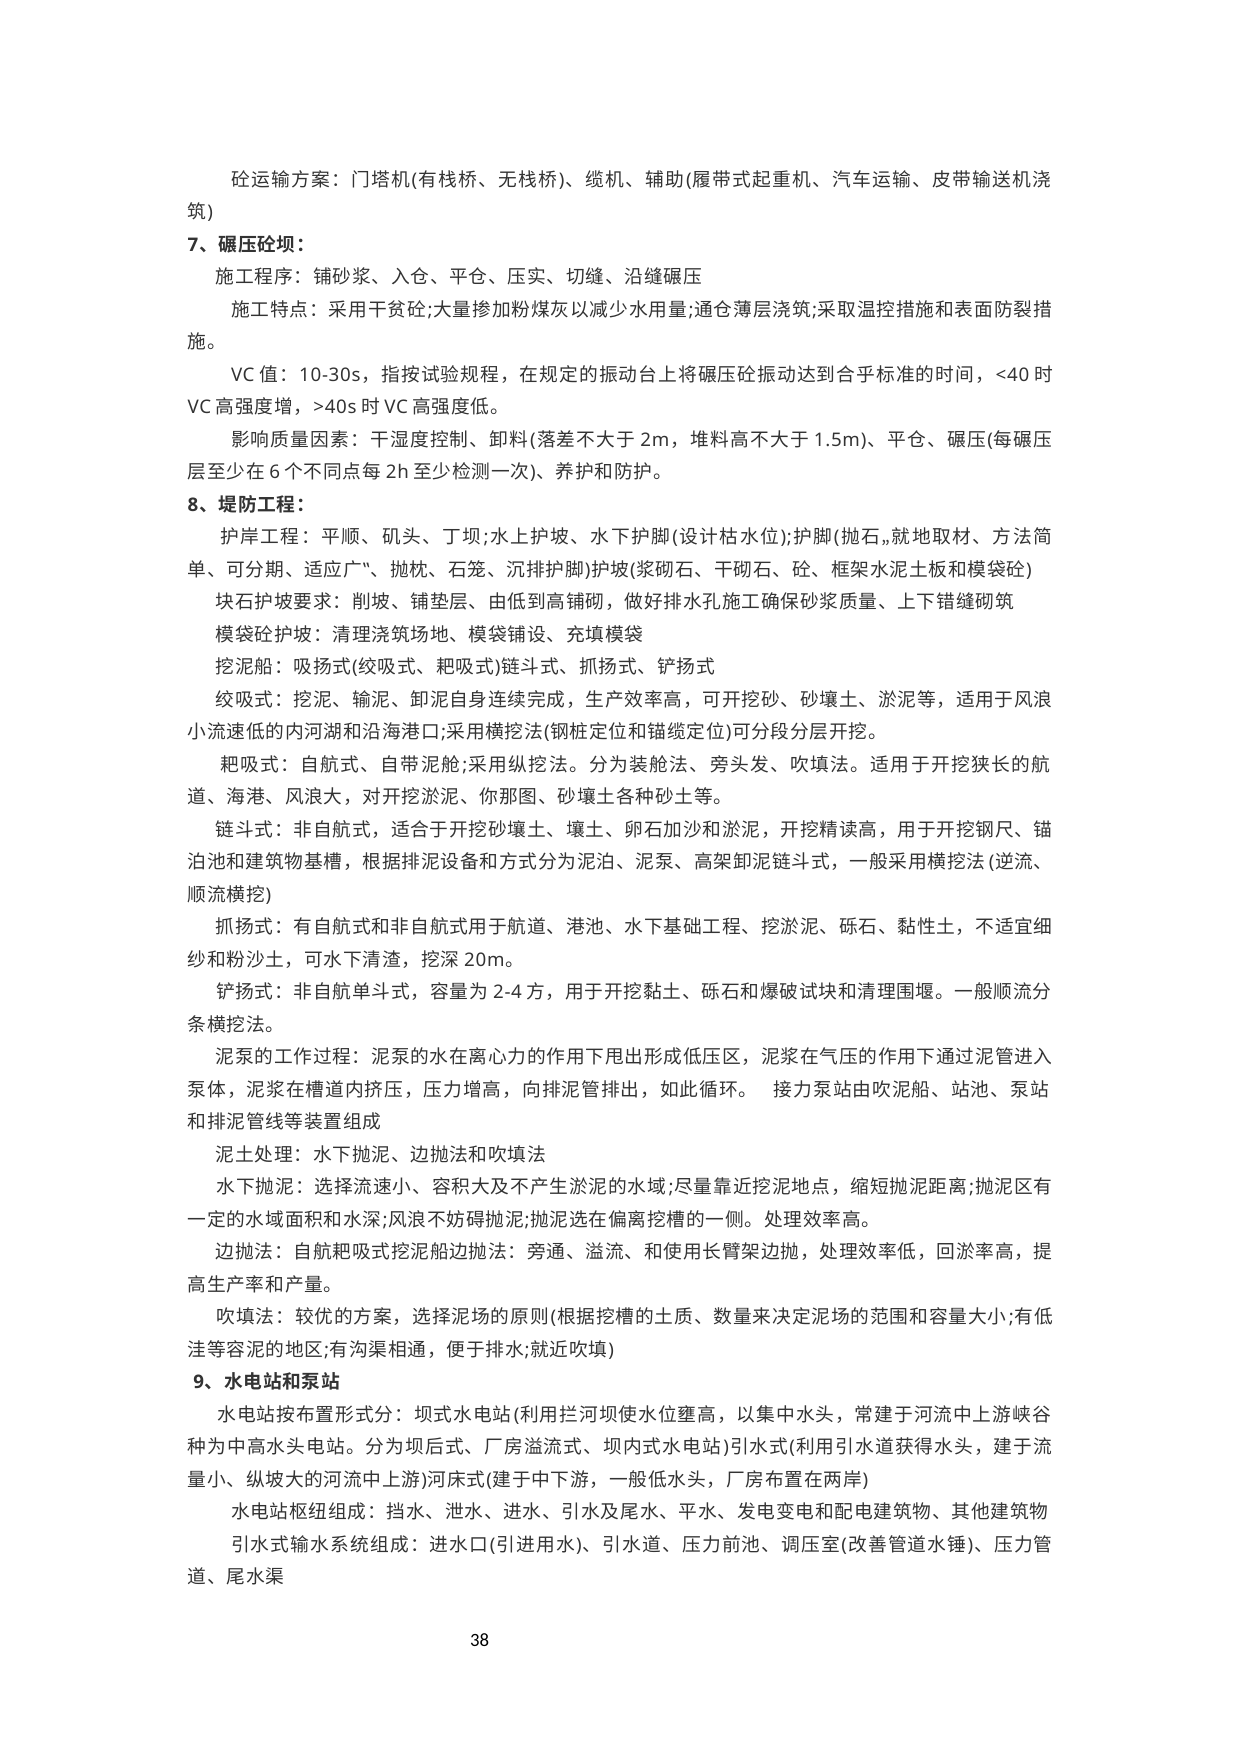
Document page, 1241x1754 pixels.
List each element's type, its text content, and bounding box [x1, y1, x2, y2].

list VC值：10-30s，指按试验规程，在规定的振动台上将碾压砼振动达到合乎标准的时间，<40时VC高强度增，>40s时VC高强度低。 [187, 357, 1053, 422]
list 绞吸式：挖泥、输泥、卸泥自身连续完成，生产效率高，可开挖砂、砂壤土、淤泥等，适用于风浪小流速低的内河湖和沿海港口;采用横挖法(钢桩定位和锚缆定位)可分段分层开挖。 [187, 682, 1053, 747]
list 水电站按布置形式分：坝式水电站(利用拦河坝使水位壅高，以集中水头，常建于河流中上游峡谷种为中高水头电站。分为坝后式、厂房溢流式、坝内式水电站)引水式(利用引水道获得水头，建于流量小、纵坡大的河流中上游)河床式(建于中下游，一般低水头，厂房布置在两岸) [187, 1397, 1053, 1494]
list 砼运输方案：门塔机(有栈桥、无栈桥)、缆机、辅助(履带式起重机、汽车运输、皮带输送机浇筑) [187, 162, 1053, 227]
list 链斗式：非自航式，适合于开挖砂壤土、壤土、卵石加沙和淤泥，开挖精读高，用于开挖钢尺、锚泊池和建筑物基槽，根据排泥设备和方式分为泥泊、泥泵、高架卸泥链斗式，一般采用横挖法(逆流、顺流横挖) [187, 812, 1053, 909]
list 引水式输水系统组成：进水口(引进用水)、引水道、压力前池、调压室(改善管道水锤)、压力管道、尾水渠 [187, 1527, 1053, 1592]
list 模袋砼护坡：清理浇筑场地、模袋铺设、充填模袋 [187, 617, 1053, 649]
list 施工程序：铺砂浆、入仓、平仓、压实、切缝、沿缝碾压 [187, 259, 1053, 292]
list 施工特点：采用干贫砼;大量掺加粉煤灰以减少水用量;通仓薄层浇筑;采取温控措施和表面防裂措施。 [187, 292, 1053, 357]
list 吹填法：较优的方案，选择泥场的原则(根据挖槽的土质、数量来决定泥场的范围和容量大小;有低洼等容泥的地区;有沟渠相通，便于排水;就近吹填) [187, 1299, 1053, 1364]
list 挖泥船：吸扬式(绞吸式、耙吸式)链斗式、抓扬式、铲扬式 [187, 649, 1053, 682]
list 8、堤防工程： [187, 487, 1053, 519]
list 护岸工程：平顺、矶头、丁坝;水上护坡、水下护脚(设计枯水位);护脚(抛石„就地取材、方法简单、可分期、适应广‟、抛枕、石笼、沉排护脚)护坡(浆砌石、干砌石、砼、框架水泥土板和模袋砼) [187, 519, 1053, 584]
list 泥泵的工作过程：泥泵的水在离心力的作用下甩出形成低压区，泥浆在气压的作用下通过泥管进入泵体，泥浆在槽道内挤压，压力增高，向排泥管排出，如此循环。 接力泵站由吹泥船、站池、泵站和排泥管线等装置组成 [187, 1039, 1053, 1137]
list 铲扬式：非自航单斗式，容量为2-4方，用于开挖黏土、砾石和爆破试块和清理围堰。一般顺流分条横挖法。 [187, 974, 1053, 1039]
list 7、碾压砼坝： [187, 227, 1053, 259]
list 水下抛泥：选择流速小、容积大及不产生淤泥的水域;尽量靠近挖泥地点，缩短抛泥距离;抛泥区有一定的水域面积和水深;风浪不妨碍抛泥;抛泥选在偏离挖槽的一侧。处理效率高。 [187, 1169, 1053, 1234]
list 9、水电站和泵站 [187, 1364, 1053, 1397]
list 水电站枢纽组成：挡水、泄水、进水、引水及尾水、平水、发电变电和配电建筑物、其他建筑物 [187, 1494, 1053, 1527]
list 耙吸式：自航式、自带泥舱;采用纵挖法。分为装舱法、旁头发、吹填法。适用于开挖狭长的航道、海港、风浪大，对开挖淤泥、你那图、砂壤土各种砂土等。 [187, 747, 1053, 812]
list 抓扬式：有自航式和非自航式用于航道、港池、水下基础工程、挖淤泥、砾石、黏性土，不适宜细纱和粉沙土，可水下清渣，挖深20m。 [187, 909, 1053, 974]
list 影响质量因素：干湿度控制、卸料(落差不大于2m，堆料高不大于1.5m)、平仓、碾压(每碾压层至少在6个不同点每2h至少检测一次)、养护和防护。 [187, 422, 1053, 487]
list 块石护坡要求：削坡、铺垫层、由低到高铺砌，做好排水孔施工确保砂浆质量、上下错缝砌筑 [187, 584, 1053, 617]
list 边抛法：自航耙吸式挖泥船边抛法：旁通、溢流、和使用长臂架边抛，处理效率低，回淤率高，提高生产率和产量。 [187, 1234, 1053, 1299]
list 泥土处理：水下抛泥、边抛法和吹填法 [187, 1137, 1053, 1169]
